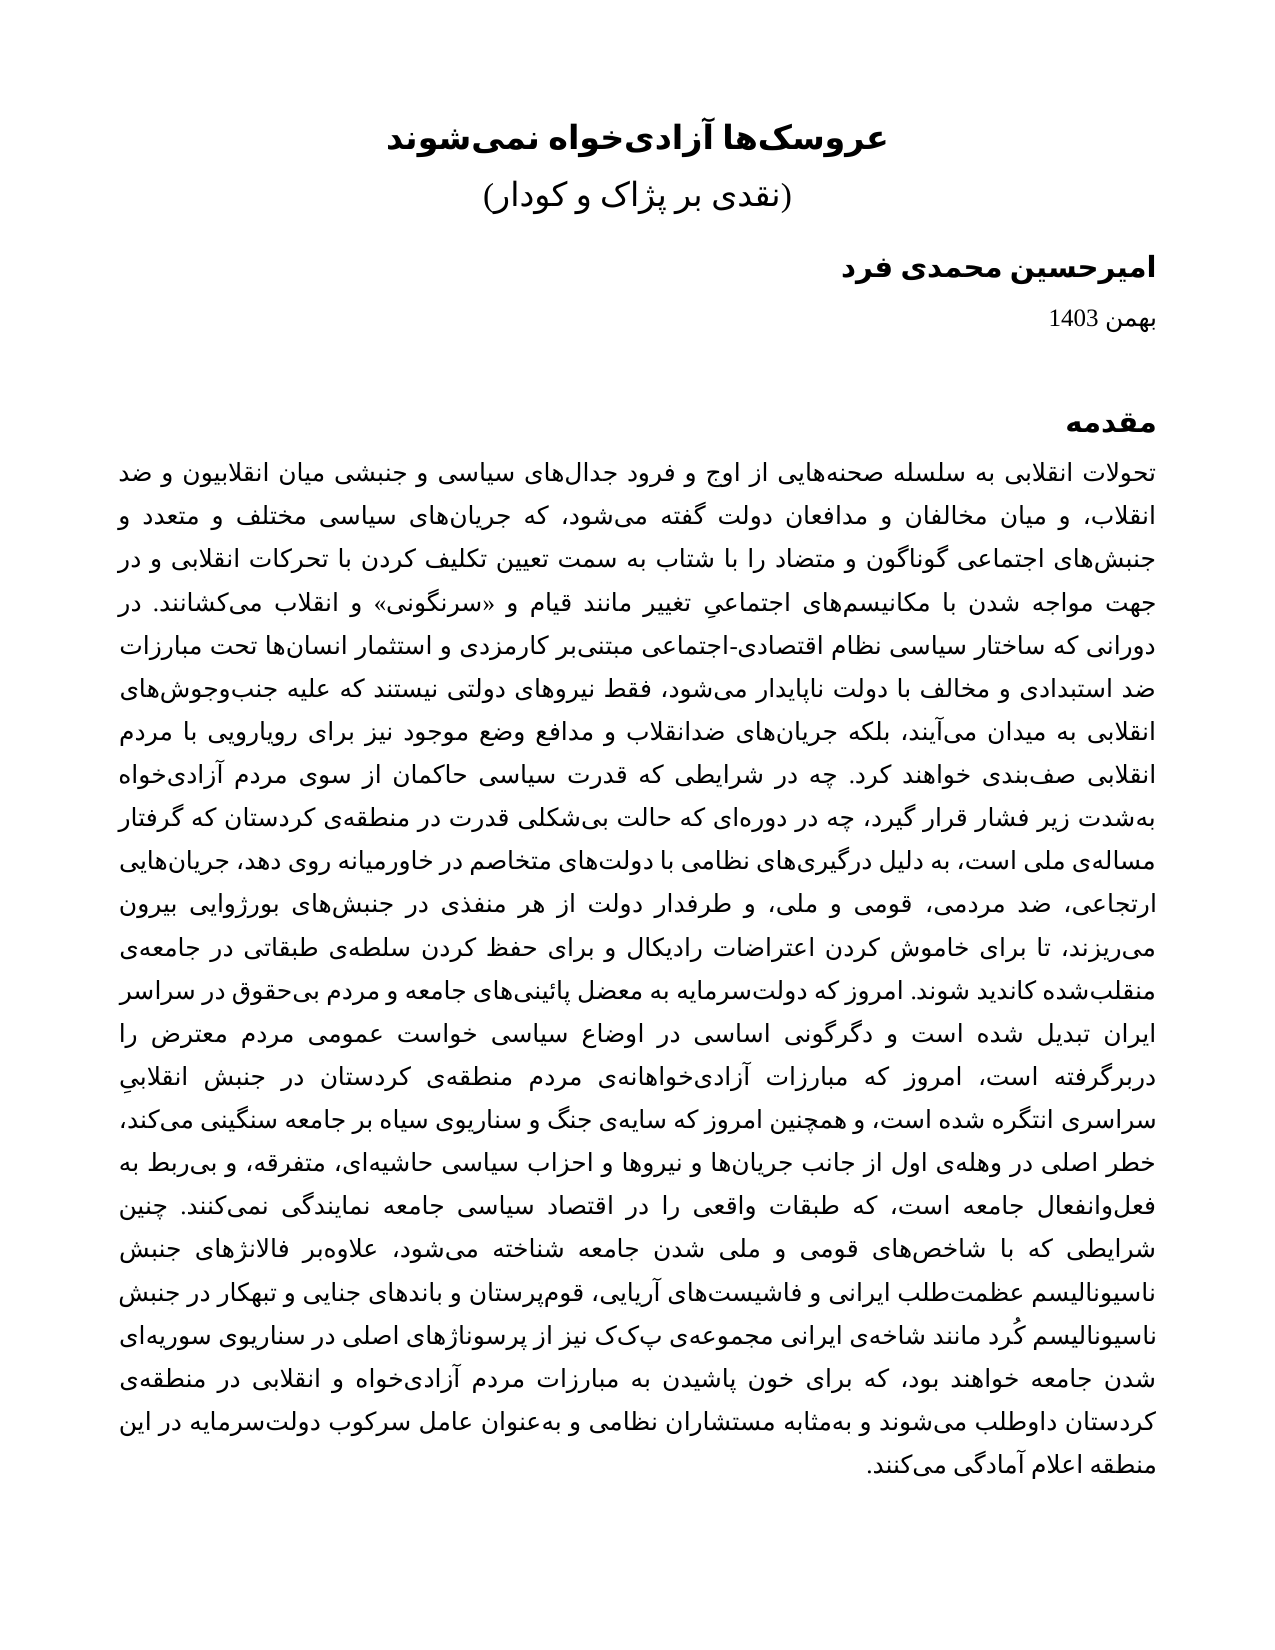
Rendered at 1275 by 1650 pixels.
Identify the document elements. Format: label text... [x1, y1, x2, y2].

text تحولات انقلابی به سلسله‌ صحنه‌هایی از اوج و فرود جدال‌های سیاسی و جنبشی میان انقلابیون و ضد انقلاب، و میان مخالفان و مدافعان دولت گفته می‌شود، که جریان‌های سیاسی مختلف و متعدد و جنبش‌های اجتماعی گوناگون و متضاد را با شتاب به سمت تعیین تکلیف کردن با تحرکات انقلابی و در جهت مواجه شدن با مکانیسم‌های اجتماعیِ تغییر مانند قیام و «سرنگونی» و انقلاب می‌کشانند. در دورانی که ساختار سیاسی نظام اقتصادی-اجتماعی مبتنی‌بر کارمزدی و استثمار انسان‌ها تحت مبارزات ضد استبدادی و مخالف با دولت ناپایدار می‌شود، فقط نیروهای دولتی نیستند که علیه جنب‌وجوش‌های انقلابی به میدان می‌آیند، بلکه جریان‌های ضدانقلاب و مدافع وضع موجود نیز برای رویارویی با مردم انقلابی صف‌بندی خواهند کرد. چه در شرایطی که قدرت سیاسی حاکمان از سوی مردم آزادی‌خواه به‌شدت زیر فشار قرار گیرد، چه در دوره‌ای که حالت بی‌شکلی قدرت در منطقه‌ی کردستان که گرفتار مساله‌ی ملی است، به دلیل درگیری‌های نظامی با دولت‌های متخاصم در خاورمیانه روی دهد، جریان‌هایی ارتجاعی، ضد مردمی، قومی و ملی، و طرفدار دولت از هر منفذی در جنبش‌های بورژوایی بیرون می‌ریزند، تا برای خاموش کردن اعتراضات رادیکال و برای حفظ کردن سلطه‌ی طبقاتی در جامعه‌ی منقلب‌شده کاندید شوند. امروز که دولت‌سرمایه به معضل پائینی‌های جامعه و مردم بی‌حقوق در سراسر ایران تبدیل شده است و دگرگونی اساسی در اوضاع سیاسی خواست عمومی مردم معترض را دربرگرفته است، امروز که مبارزات آزادی‌خواهانه‌ی مردم منطقه‌ی کردستان در جنبش انقلابیِ سراسری انتگره شده است، و همچنین امروز که سایه‌ی جنگ و سناریوی سیاه بر جامعه سنگینی می‌کند، خطر اصلی در وهله‌ی اول از جانب جریان‌ها و نیروها و احزاب سیاسی حاشیه‌ای، متفرقه، و بی‌ربط به فعل‌وانفعال جامعه است، که طبقات واقعی را در اقتصاد سیاسی جامعه نمایندگی نمی‌کنند. چنین شرایطی که با شاخص‌های قومی و ملی شدن جامعه شناخته می‌شود، علاوه‌بر فالانژهای جنبش ناسیونالیسم عظمت‌طلب ایرانی و فاشیست‌های آریایی، قوم‌پرستان و باندهای جنایی و تبهکار در جنبش ناسیونالیسم کُرد مانند شاخه‌ی ایرانی مجموعه‌ی پ‌ک‌ک نیز از پرسوناژهای اصلی در سناریوی سوریه‌ای شدن جامعه خواهند بود، که برای خون پاشیدن به مبارزات مردم آزادی‌خواه و انقلابی در منطقه‌ی کردستان داوطلب می‌شوند و به‌مثابه مستشاران نظامی و به‌عنوان عامل سرکوب دولت‌سرمایه در این منطقه اعلام آمادگی می‌کنند. [118, 458, 1157, 1479]
text بهمن 1403 [118, 303, 1157, 331]
text عروسک‌ها آزادی‌خواه نمی‌‌شوند (نقدی بر پژاک و کودار) [118, 118, 1157, 214]
text مقدمه [118, 405, 1157, 439]
text امیرحسین محمدی فرد [118, 250, 1157, 283]
